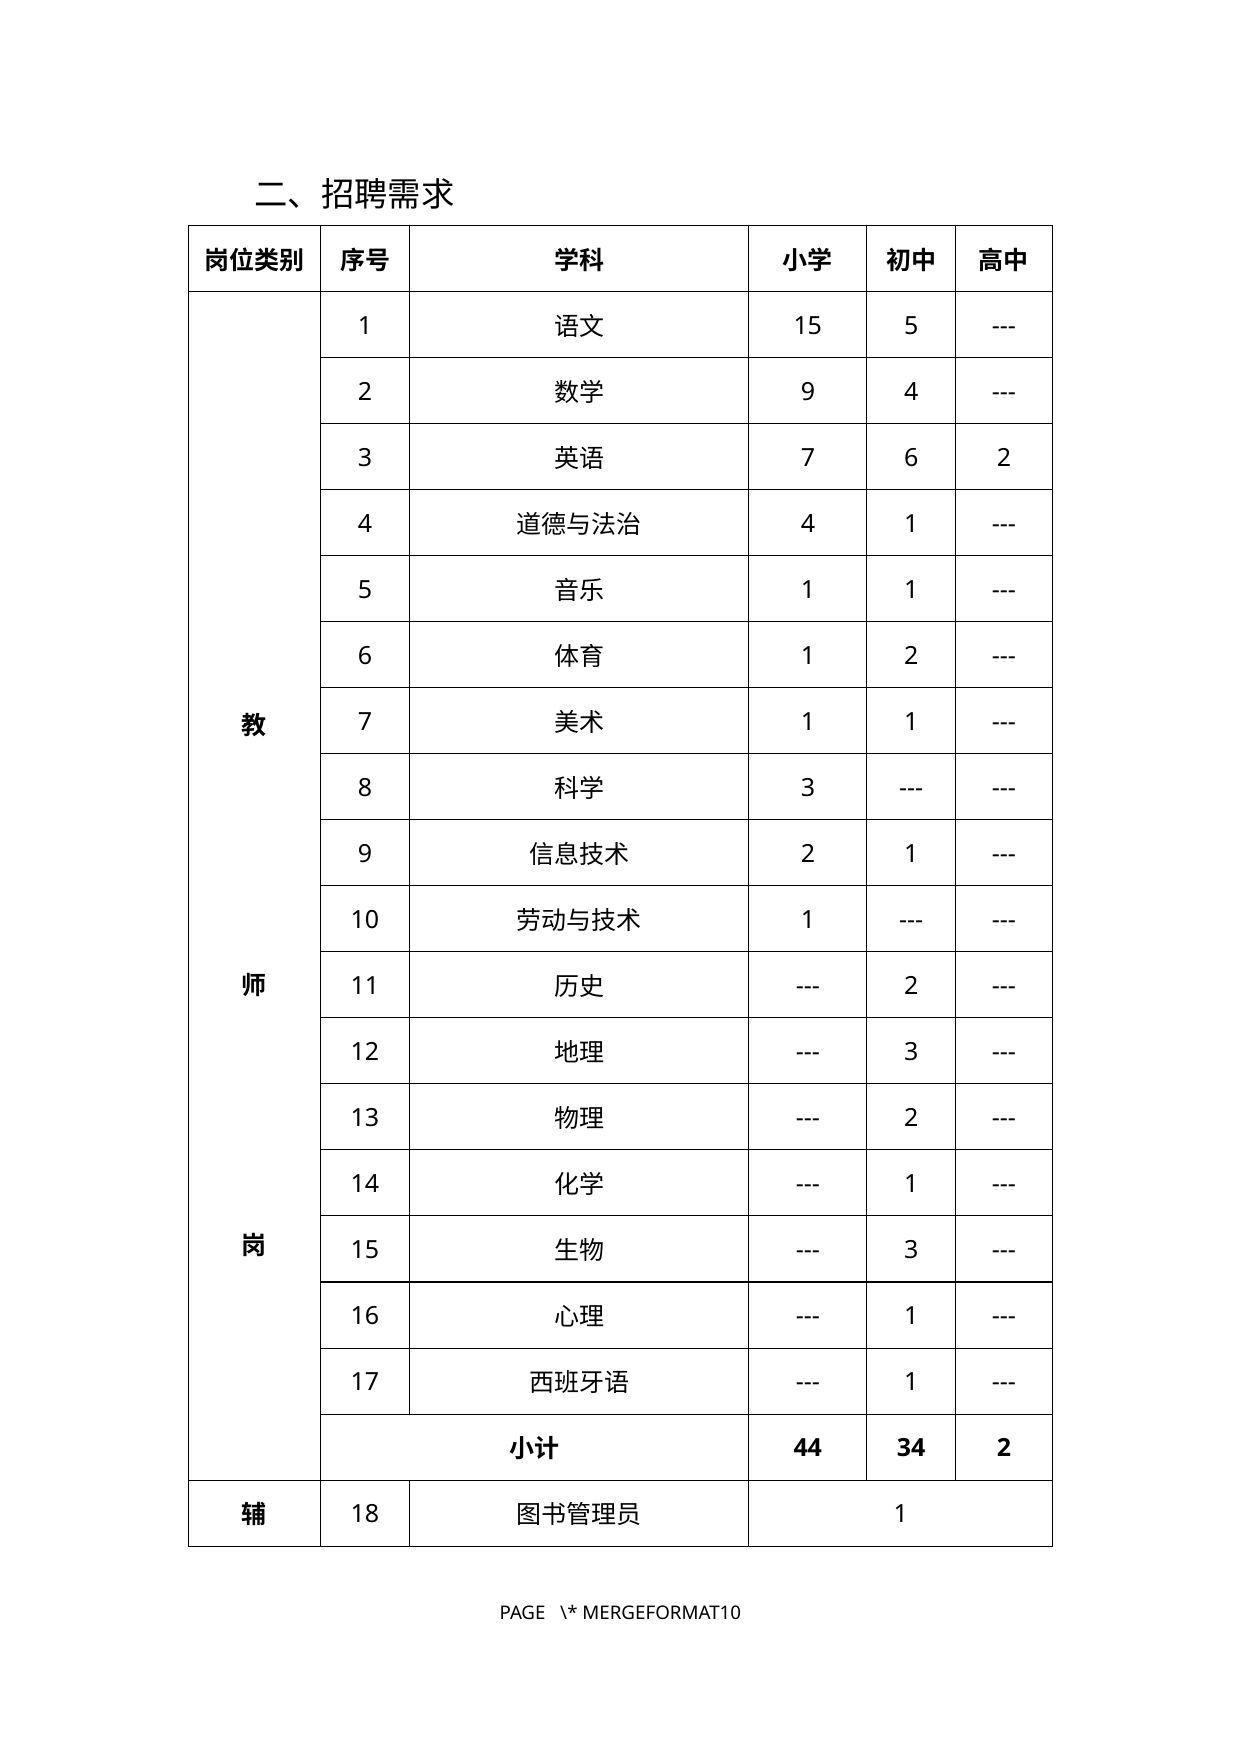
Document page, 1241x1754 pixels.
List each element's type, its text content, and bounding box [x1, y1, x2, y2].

table_cell 1 [749, 622, 866, 687]
table_cell 7 [749, 424, 866, 489]
table_cell --- [956, 886, 1052, 951]
table_cell 劳动与技术 [410, 886, 748, 951]
table_cell 2 [956, 1415, 1052, 1479]
table_cell 6 [321, 622, 409, 687]
table_cell --- [749, 1018, 866, 1083]
table_cell 15 [749, 292, 866, 357]
table_cell 美术 [410, 688, 748, 753]
table_cell --- [956, 820, 1052, 885]
table_cell 2 [956, 424, 1052, 489]
table_cell 1 [749, 688, 866, 753]
table_cell --- [956, 358, 1052, 423]
table_cell --- [749, 1150, 866, 1215]
table_cell 1 [867, 556, 955, 621]
table_cell --- [749, 1349, 866, 1413]
table_cell --- [956, 1150, 1052, 1215]
table_cell 2 [867, 622, 955, 687]
table_cell 英语 [410, 424, 748, 489]
table_cell 3 [749, 754, 866, 819]
table_cell --- [749, 952, 866, 1017]
table_cell 15 [321, 1216, 409, 1281]
table_cell 3 [867, 1018, 955, 1083]
table_cell 3 [321, 424, 409, 489]
table_cell --- [956, 1018, 1052, 1083]
table_cell 2 [749, 820, 866, 885]
table_cell --- [956, 1084, 1052, 1149]
table_cell 语文 [410, 292, 748, 357]
table_cell 9 [321, 820, 409, 885]
table_header 初中 [867, 226, 955, 291]
table_cell 1 [867, 820, 955, 885]
table_cell 3 [867, 1216, 955, 1281]
table_cell 1 [749, 556, 866, 621]
table_cell 化学 [410, 1150, 748, 1215]
table_cell 1 [321, 292, 409, 357]
table_header 小学 [749, 226, 866, 291]
table_cell 西班牙语 [410, 1349, 748, 1413]
table_cell --- [956, 556, 1052, 621]
table_cell --- [749, 1283, 866, 1347]
table_cell 1 [867, 1283, 955, 1347]
table_cell 辅 助 岗 [189, 1481, 320, 1546]
table_cell 6 [867, 424, 955, 489]
table_cell --- [956, 1283, 1052, 1347]
table_cell 教 师 岗 [189, 292, 320, 1479]
table_cell --- [956, 292, 1052, 357]
table_cell --- [956, 1216, 1052, 1281]
table_cell --- [749, 1084, 866, 1149]
table_cell 信息技术 [410, 820, 748, 885]
table_cell 2 [321, 358, 409, 423]
table_cell 8 [321, 754, 409, 819]
table_cell 物理 [410, 1084, 748, 1149]
table_header 岗位类别 [189, 226, 320, 291]
table_cell 数学 [410, 358, 748, 423]
table_header 序号 [321, 226, 409, 291]
table_cell 18 [321, 1481, 409, 1546]
table_header 高中 [956, 226, 1052, 291]
table_cell 5 [321, 556, 409, 621]
table_cell 体育 [410, 622, 748, 687]
table_cell 历史 [410, 952, 748, 1017]
table_cell 2 [867, 1084, 955, 1149]
table_cell 17 [321, 1349, 409, 1413]
table_cell --- [956, 754, 1052, 819]
table_cell 小计 [321, 1415, 748, 1479]
table_cell 生物 [410, 1216, 748, 1281]
table_cell 道德与法治 [410, 490, 748, 555]
table_cell 12 [321, 1018, 409, 1083]
table_cell 图书管理员 [410, 1481, 748, 1546]
table_cell --- [956, 622, 1052, 687]
table_cell 10 [321, 886, 409, 951]
table_cell 44 [749, 1415, 866, 1479]
table_cell --- [867, 754, 955, 819]
table_cell 1 [867, 490, 955, 555]
table_cell 4 [749, 490, 866, 555]
table_cell 16 [321, 1283, 409, 1347]
table_cell --- [956, 952, 1052, 1017]
table_cell 4 [867, 358, 955, 423]
table_cell 1 [749, 886, 866, 951]
table_cell 7 [321, 688, 409, 753]
table_cell 2 [867, 952, 955, 1017]
table_cell 科学 [410, 754, 748, 819]
table_cell 1 [867, 1349, 955, 1413]
table_cell --- [956, 490, 1052, 555]
table_header 学科 [410, 226, 748, 291]
table_cell 4 [321, 490, 409, 555]
table_cell 11 [321, 952, 409, 1017]
table_cell 1 [867, 1150, 955, 1215]
text 二、招聘需求 [187, 160, 1053, 225]
table_cell 心理 [410, 1283, 748, 1347]
table_cell --- [956, 688, 1052, 753]
table_cell 音乐 [410, 556, 748, 621]
table_cell 14 [321, 1150, 409, 1215]
table_cell 13 [321, 1084, 409, 1149]
table_cell 5 [867, 292, 955, 357]
table_cell 9 [749, 358, 866, 423]
table_cell --- [956, 1349, 1052, 1413]
table_cell 1 [749, 1481, 1052, 1546]
table_cell --- [749, 1216, 866, 1281]
table_cell --- [867, 886, 955, 951]
table_cell 1 [867, 688, 955, 753]
table_cell 34 [867, 1415, 955, 1479]
table_cell 地理 [410, 1018, 748, 1083]
